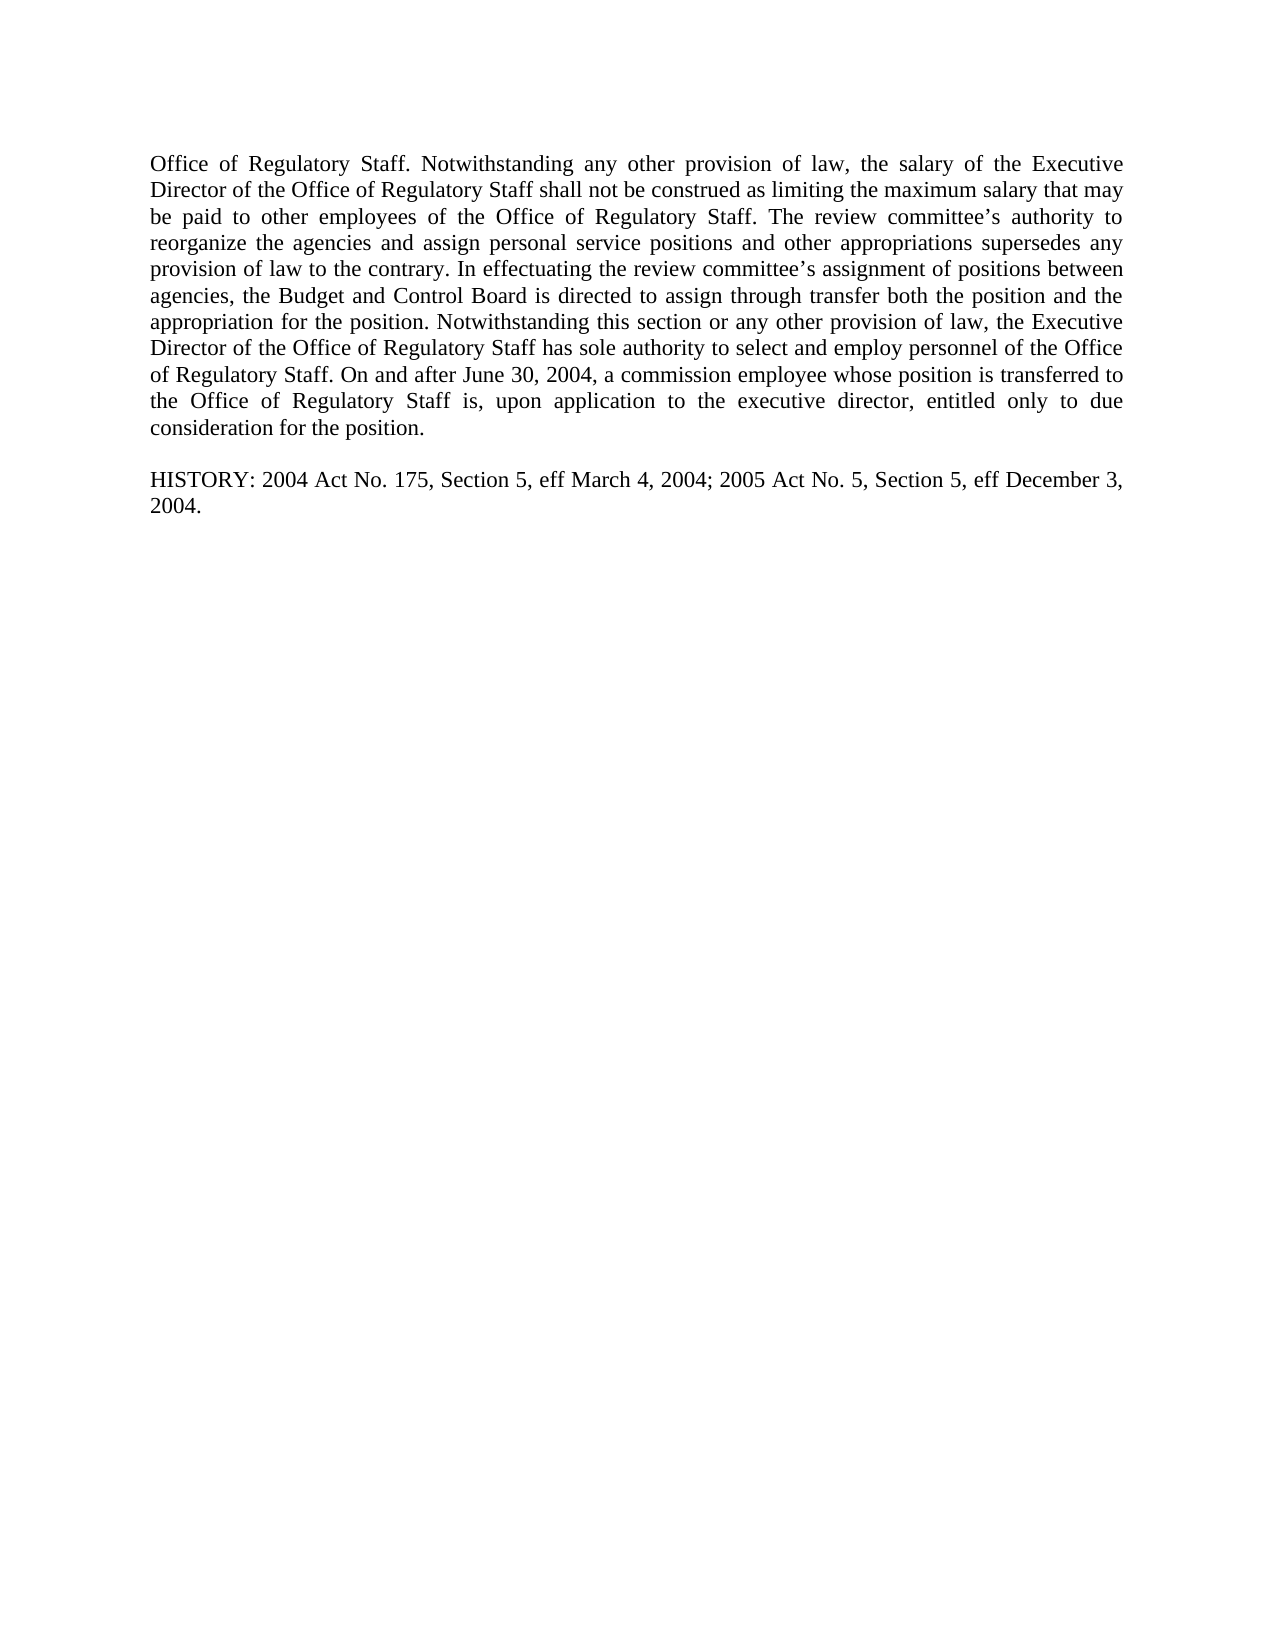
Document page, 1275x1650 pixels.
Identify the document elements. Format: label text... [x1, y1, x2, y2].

text HISTORY: 2004 Act No. 175, Section 5, eff March 4, 2004; 2005 Act No. 5, Section 5, eff December 3, 2004. [150, 466, 1125, 519]
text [150, 150, 1125, 440]
